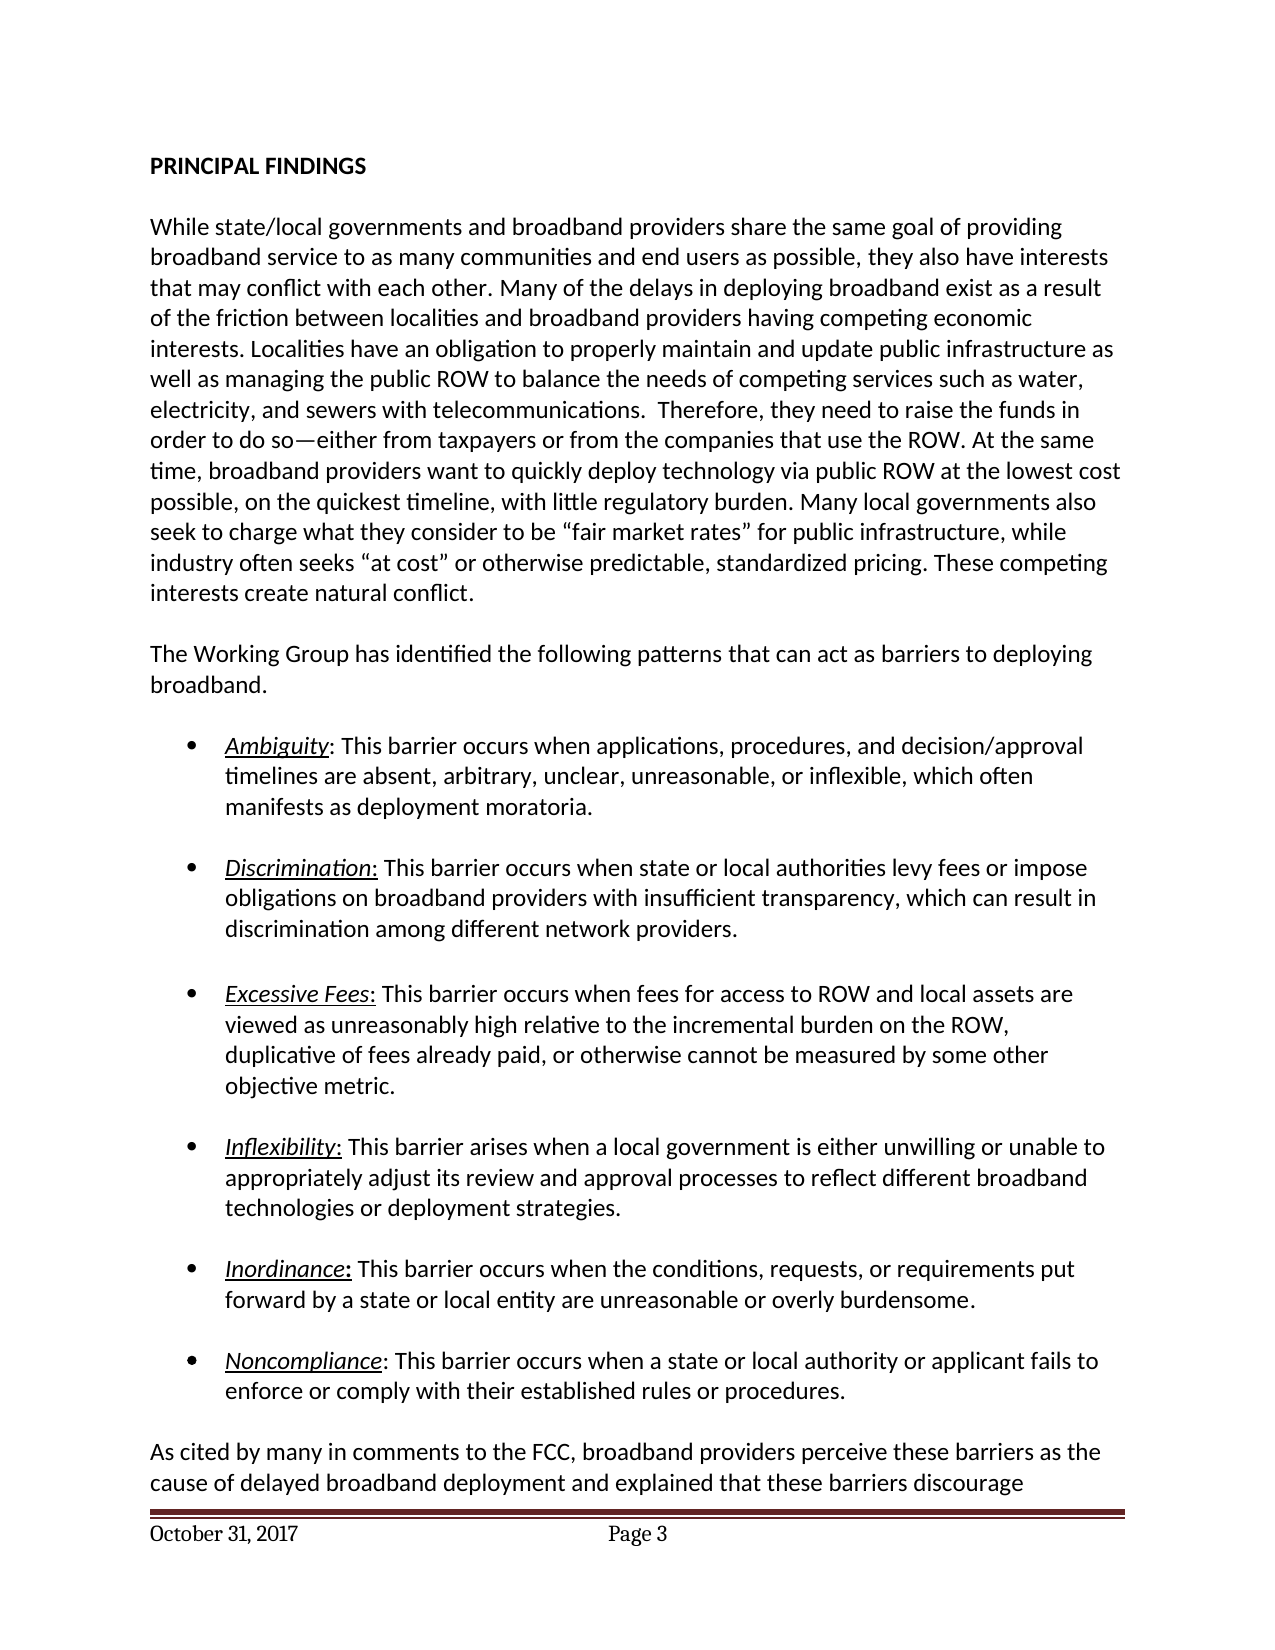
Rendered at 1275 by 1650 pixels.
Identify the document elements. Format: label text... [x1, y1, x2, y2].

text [150, 1436, 1125, 1497]
list Noncompliance: This barrier occurs when a state or local authority or applicant fails to enforce or comply with their established rules or procedures. [187, 1345, 1125, 1406]
list Inordinance: This barrier occurs when the conditions, requests, or requirements put forward by a state or local entity are unreasonable or overly burdensome. [187, 1253, 1125, 1314]
text The Working Group has identified the following patterns that can act as barriers to deploying broadband. [150, 638, 1125, 699]
list Excessive Fees: This barrier occurs when fees for access to ROW and local assets are viewed as unreasonably high relative to the incremental burden on the ROW, duplicative of fees already paid, or otherwise cannot be measured by some other objective metric. [187, 978, 1125, 1101]
list Inflexibility: This barrier arises when a local government is either unwilling or unable to appropriately adjust its review and approval processes to reflect different broadband technologies or deployment strategies. [187, 1131, 1125, 1223]
list Ambiguity: This barrier occurs when applications, procedures, and decision/approval timelines are absent, arbitrary, unclear, unreasonable, or inflexible, which often manifests as deployment moratoria. [187, 730, 1125, 821]
text PRINCIPAL FINDINGS [150, 150, 1125, 181]
text While state/local governments and broadband providers share the same goal of providing broadband service to as many communities and end users as possible, they also have interests that may conflict with each other. Many of the delays in deploying broadband exist as a result of the friction between localities and broadband providers having competing economic interests. Localities have an obligation to properly maintain and update public infrastructure as well as managing the public ROW to balance the needs of competing services such as water, electricity, and sewers with telecommunications. Therefore, they need to raise the funds in order to do so—either from taxpayers or from the companies that use the ROW. At the same time, broadband providers want to quickly deploy technology via public ROW at the lowest cost possible, on the quickest timeline, with little regulatory burden. Many local governments also seek to charge what they consider to be “fair market rates” for public infrastructure, while industry often seeks “at cost” or otherwise predictable, standardized pricing. These competing interests create natural conflict. [150, 211, 1125, 608]
list Discrimination: This barrier occurs when state or local authorities levy fees or impose obligations on broadband providers with insufficient transparency, which can result in discrimination among different network providers. [187, 852, 1125, 943]
